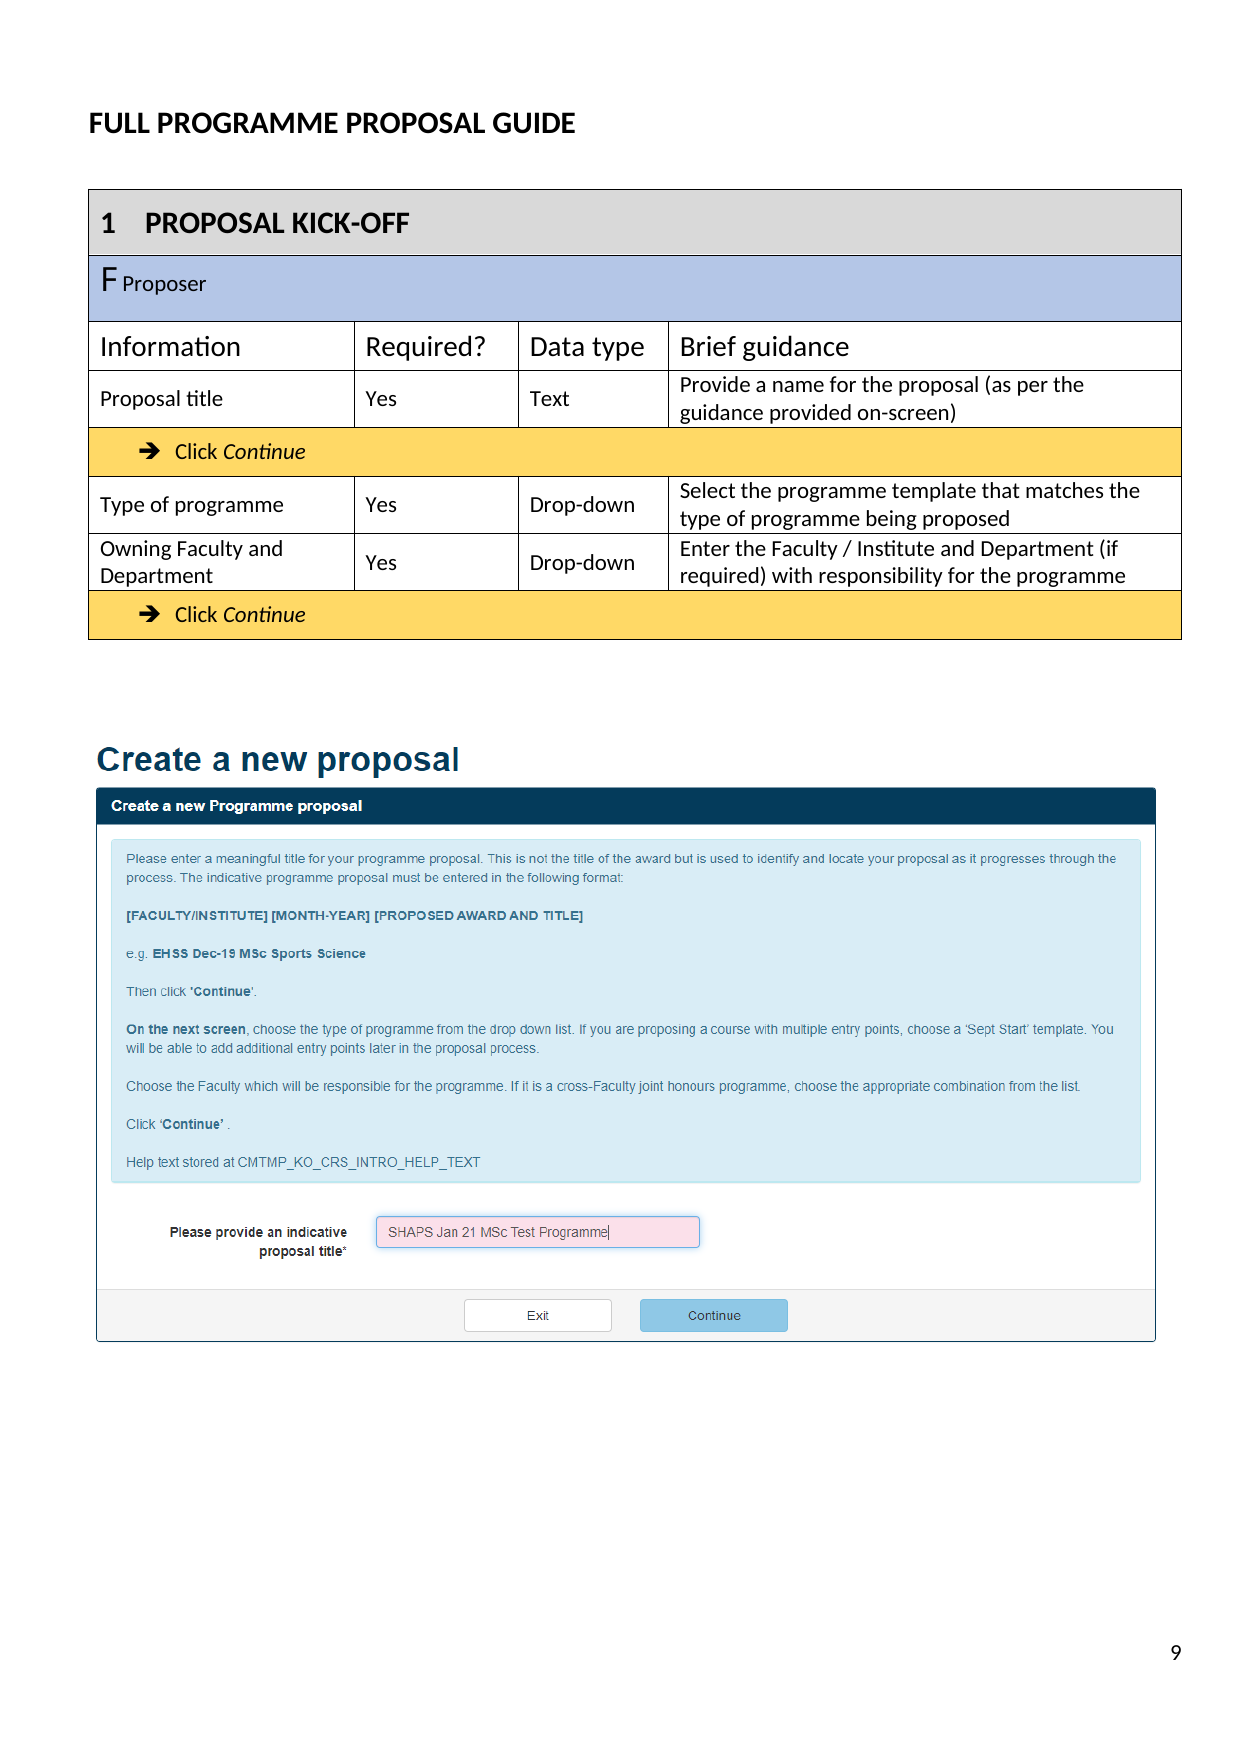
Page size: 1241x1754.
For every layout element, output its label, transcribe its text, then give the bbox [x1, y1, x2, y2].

subtitle FULL PROGRAMME PROPOSAL GUIDE [89, 103, 1181, 142]
table_cell Information [89, 322, 354, 369]
table_cell Enter the Faculty / Institute and Department (if required) with responsibility for the programme [669, 534, 1181, 590]
table_cell Brief guidance [669, 322, 1181, 369]
table_header PROPOSAL KICK-OFF [89, 190, 1181, 254]
table_cell Data type [519, 322, 668, 369]
table_cell Click Continue [89, 591, 1181, 639]
table_cell Yes [355, 477, 518, 533]
table_cell Click Continue [89, 428, 1181, 476]
picture [88, 733, 1168, 1353]
table_cell Text [519, 371, 668, 427]
table_cell F Proposer [89, 256, 1181, 321]
table_cell Yes [355, 371, 518, 427]
table_cell Select the programme template that matches the type of programme being proposed [669, 477, 1181, 533]
table_cell Owning Faculty and Department [89, 534, 354, 590]
table_cell Proposal title [89, 371, 354, 427]
table_cell Type of programme [89, 477, 354, 533]
table_cell Drop-down [519, 534, 668, 590]
table_cell Yes [355, 534, 518, 590]
table_cell Drop-down [519, 477, 668, 533]
table_cell Required? [355, 322, 518, 369]
table_cell Provide a name for the proposal (as per the guidance provided on-screen) [669, 371, 1181, 427]
